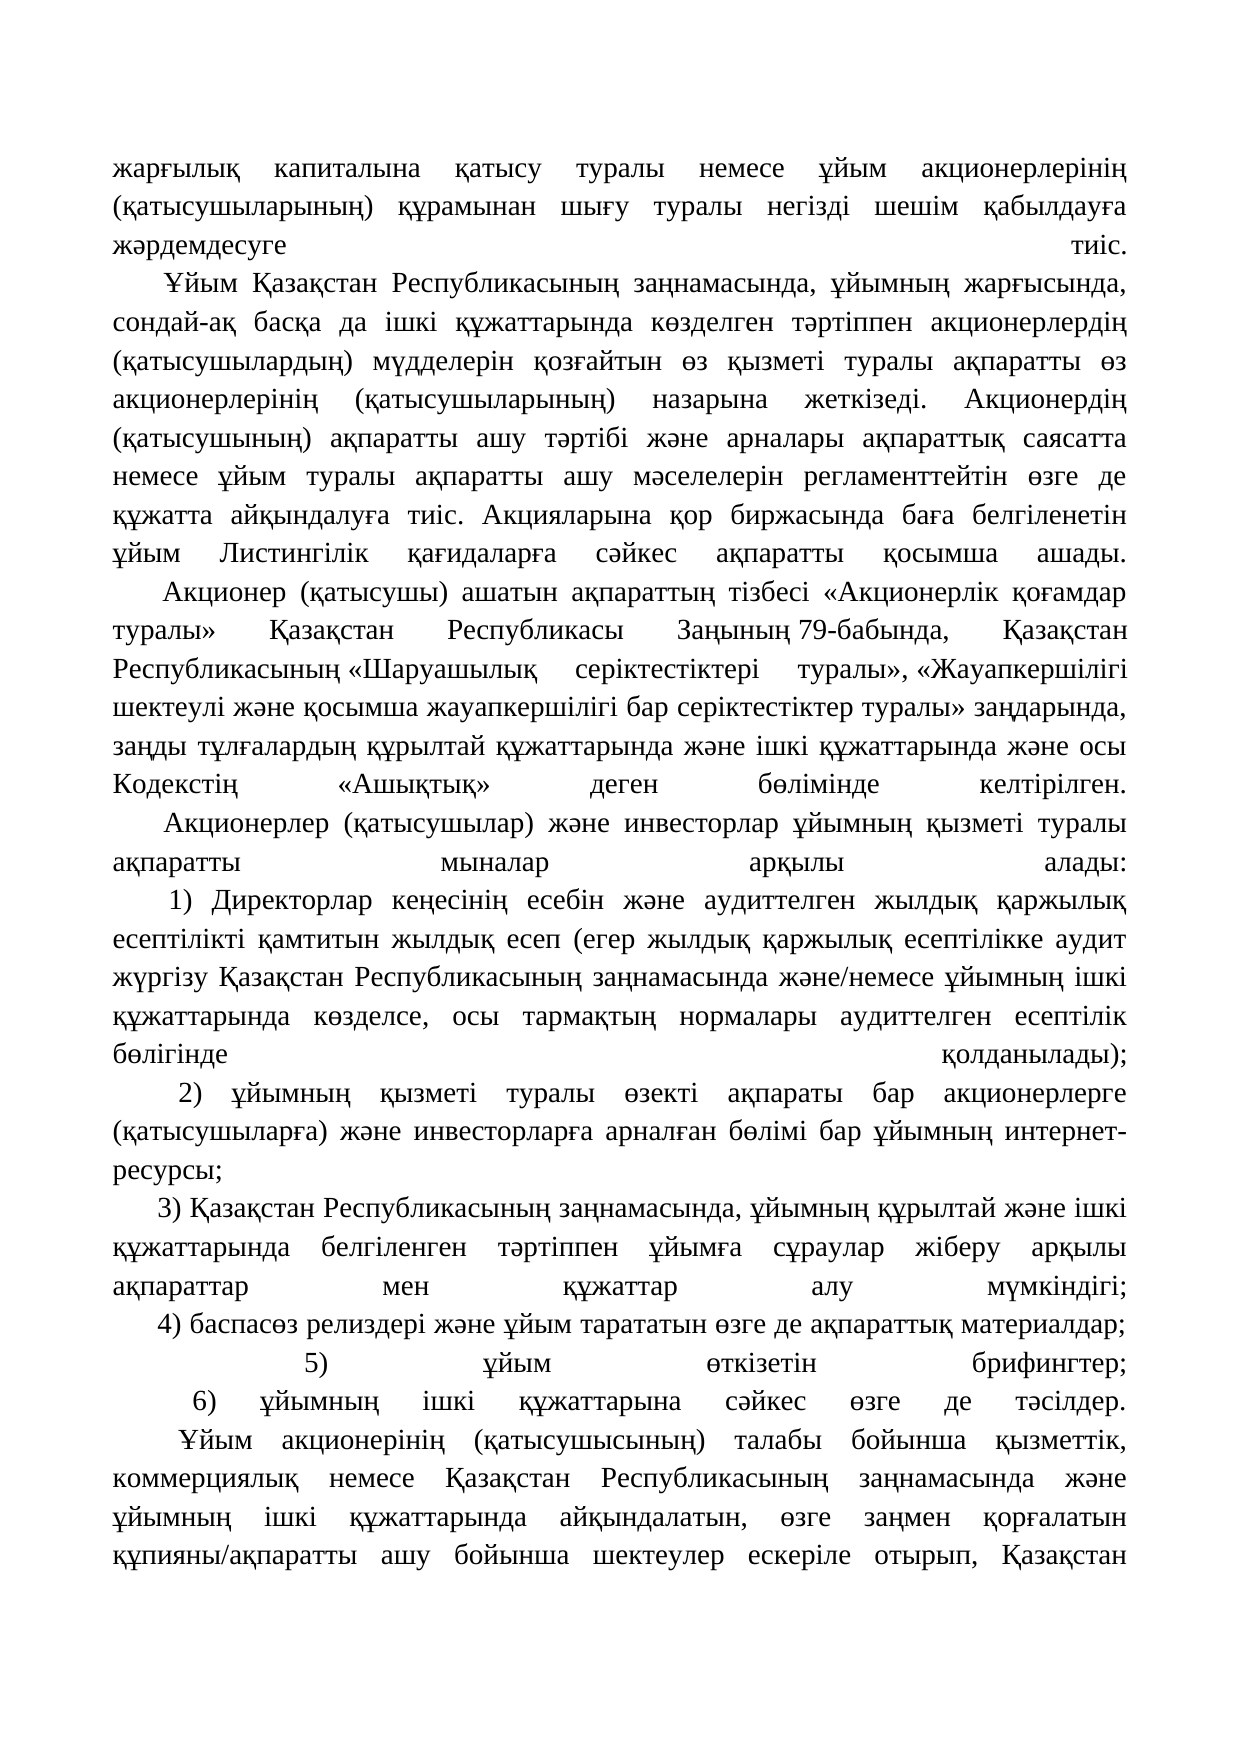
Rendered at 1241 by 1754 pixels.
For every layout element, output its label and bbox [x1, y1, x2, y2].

text [112, 150, 1128, 1571]
